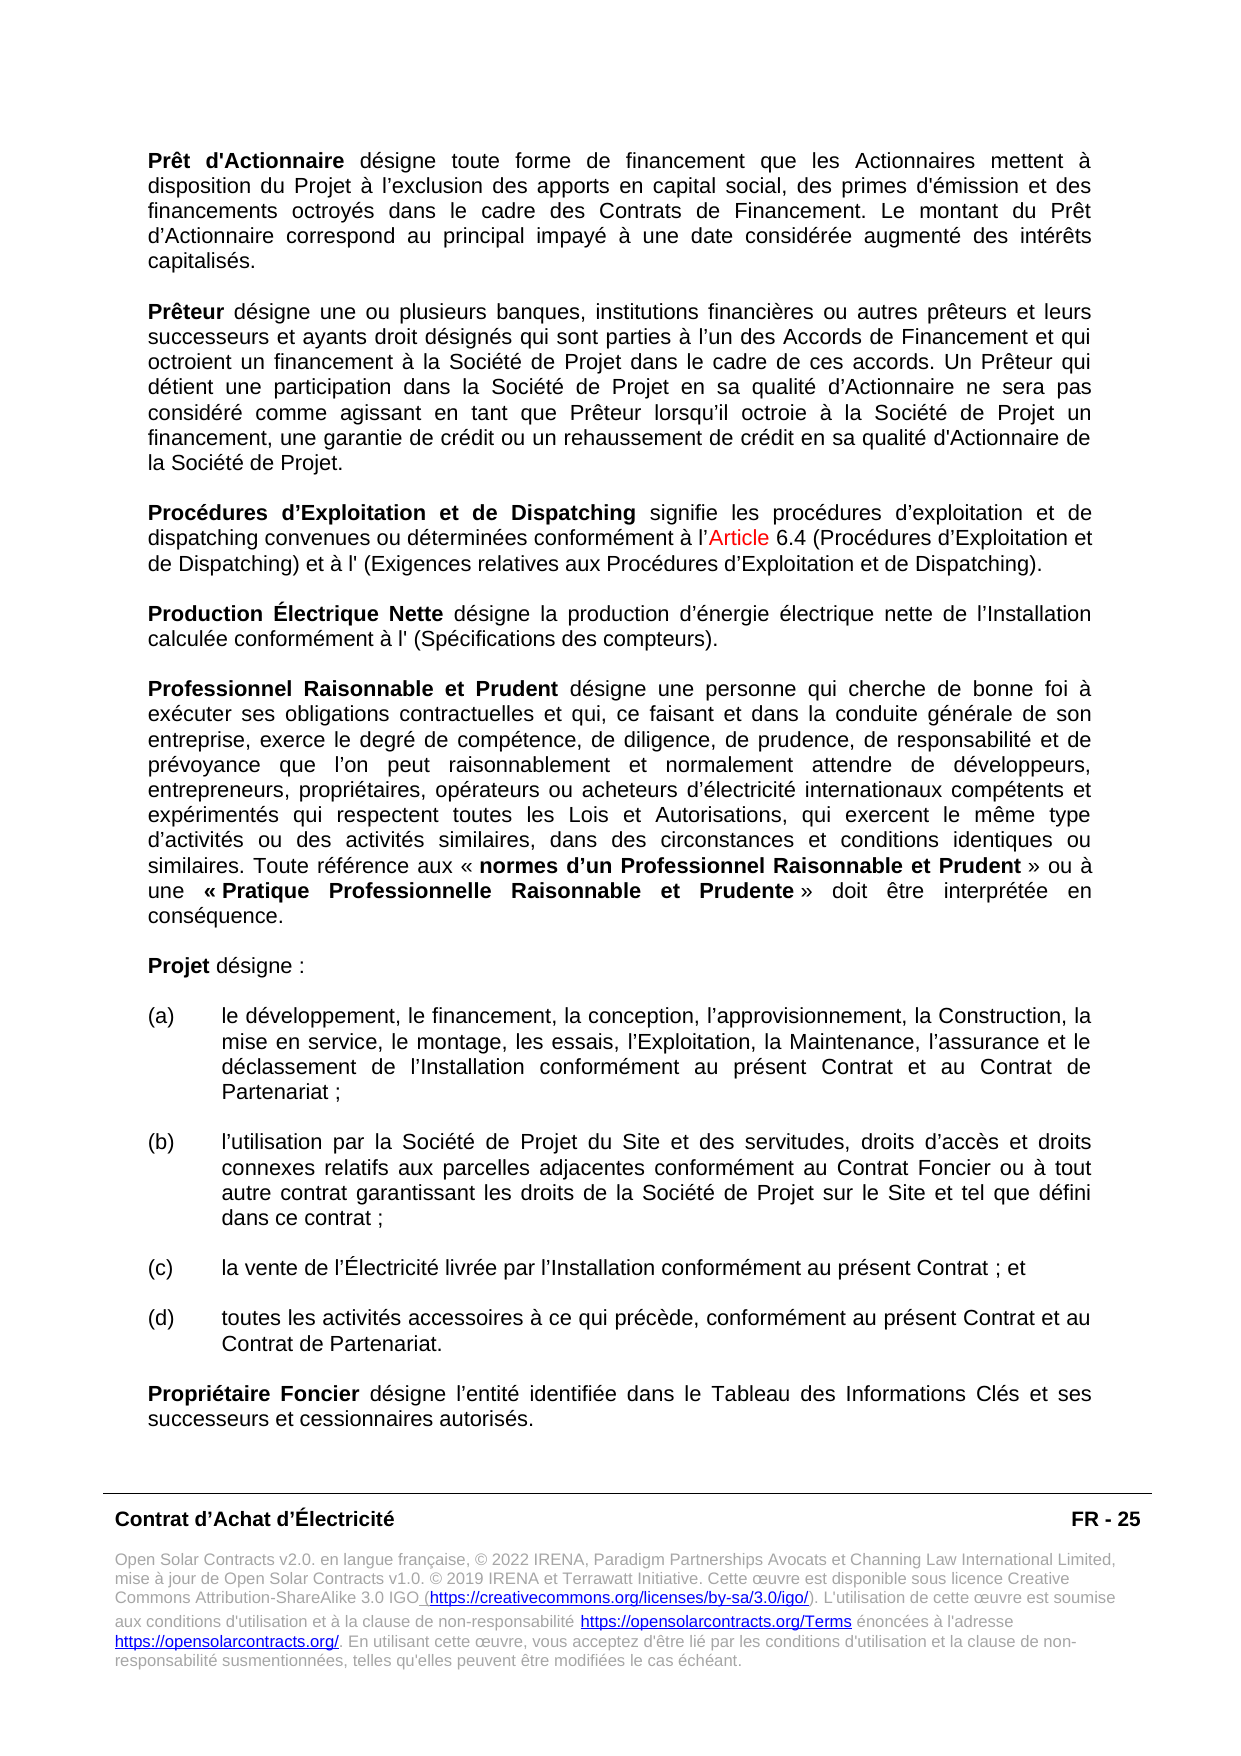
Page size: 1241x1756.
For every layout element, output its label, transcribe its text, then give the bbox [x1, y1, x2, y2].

list la vente de l’Électricité livrée par l’Installation conformément au présent Contrat ; et [148, 1255, 1093, 1280]
text Prêt d'Actionnaire désigne toute forme de financement que les Actionnaires mettent à disposition du Projet à l’exclusion des apports en capital social, des primes d'émission et des financements octroyés dans le cadre des Contrats de Financement. Le montant du Prêt d’Actionnaire correspond au principal impayé à une date considérée augmenté des intérêts capitalisés. [148, 148, 1093, 274]
text Prêteur désigne une ou plusieurs banques, institutions financières ou autres prêteurs et leurs successeurs et ayants droit désignés qui sont parties à l’un des Accords de Financement et qui octroient un financement à la Société de Projet dans le cadre de ces accords. Un Prêteur qui détient une participation dans la Société de Projet en sa qualité d’Actionnaire ne sera pas considéré comme agissant en tant que Prêteur lorsqu’il octroie à la Société de Projet un financement, une garantie de crédit ou un rehaussement de crédit en sa qualité d'Actionnaire de la Société de Projet. [148, 299, 1093, 475]
text Professionnel Raisonnable et Prudent désigne une personne qui cherche de bonne foi à exécuter ses obligations contractuelles et qui, ce faisant et dans la conduite générale de son entreprise, exerce le degré de compétence, de diligence, de prudence, de responsabilité et de prévoyance que l’on peut raisonnablement et normalement attendre de développeurs, entrepreneurs, propriétaires, opérateurs ou acheteurs d’électricité internationaux compétents et expérimentés qui respectent toutes les Lois et Autorisations, qui exercent le même type d’activités ou des activités similaires, dans des circonstances et conditions identiques ou similaires. Toute référence aux « normes d’un Professionnel Raisonnable et Prudent » ou à une « Pratique Professionnelle Raisonnable et Prudente » doit être interprétée en conséquence. [148, 676, 1093, 928]
list le développement, le financement, la conception, l’approvisionnement, la Construction, la mise en service, le montage, les essais, l’Exploitation, la Maintenance, l’assurance et le déclassement de l’Installation conformément au présent Contrat et au Contrat de Partenariat ; [148, 1003, 1093, 1104]
list l’utilisation par la Société de Projet du Site et des servitudes, droits d’accès et droits connexes relatifs aux parcelles adjacentes conformément au Contrat Foncier ou à tout autre contrat garantissant les droits de la Société de Projet sur le Site et tel que défini dans ce contrat ; [148, 1129, 1093, 1230]
text Projet désigne : [148, 953, 1093, 978]
list toutes les activités accessoires à ce qui précède, conformément au présent Contrat et au Contrat de Partenariat. [148, 1305, 1093, 1356]
text Propriétaire Foncier désigne l’entité identifiée dans le Tableau des Informations Clés et ses successeurs et cessionnaires autorisés. [148, 1381, 1093, 1431]
text Procédures d’Exploitation et de Dispatching signifie les procédures d’exploitation et de dispatching convenues ou déterminées conformément à l’Article 6.4 (Procédures d’Exploitation et de Dispatching) et à l'Annexe 8 (Exigences relatives aux Procédures d’Exploitation et de Dispatching). [148, 500, 1093, 576]
text Production Électrique Nette désigne la production d’énergie électrique nette de l’Installation calculée conformément à l'Annexe 6 (Spécifications des compteurs). [148, 601, 1093, 651]
